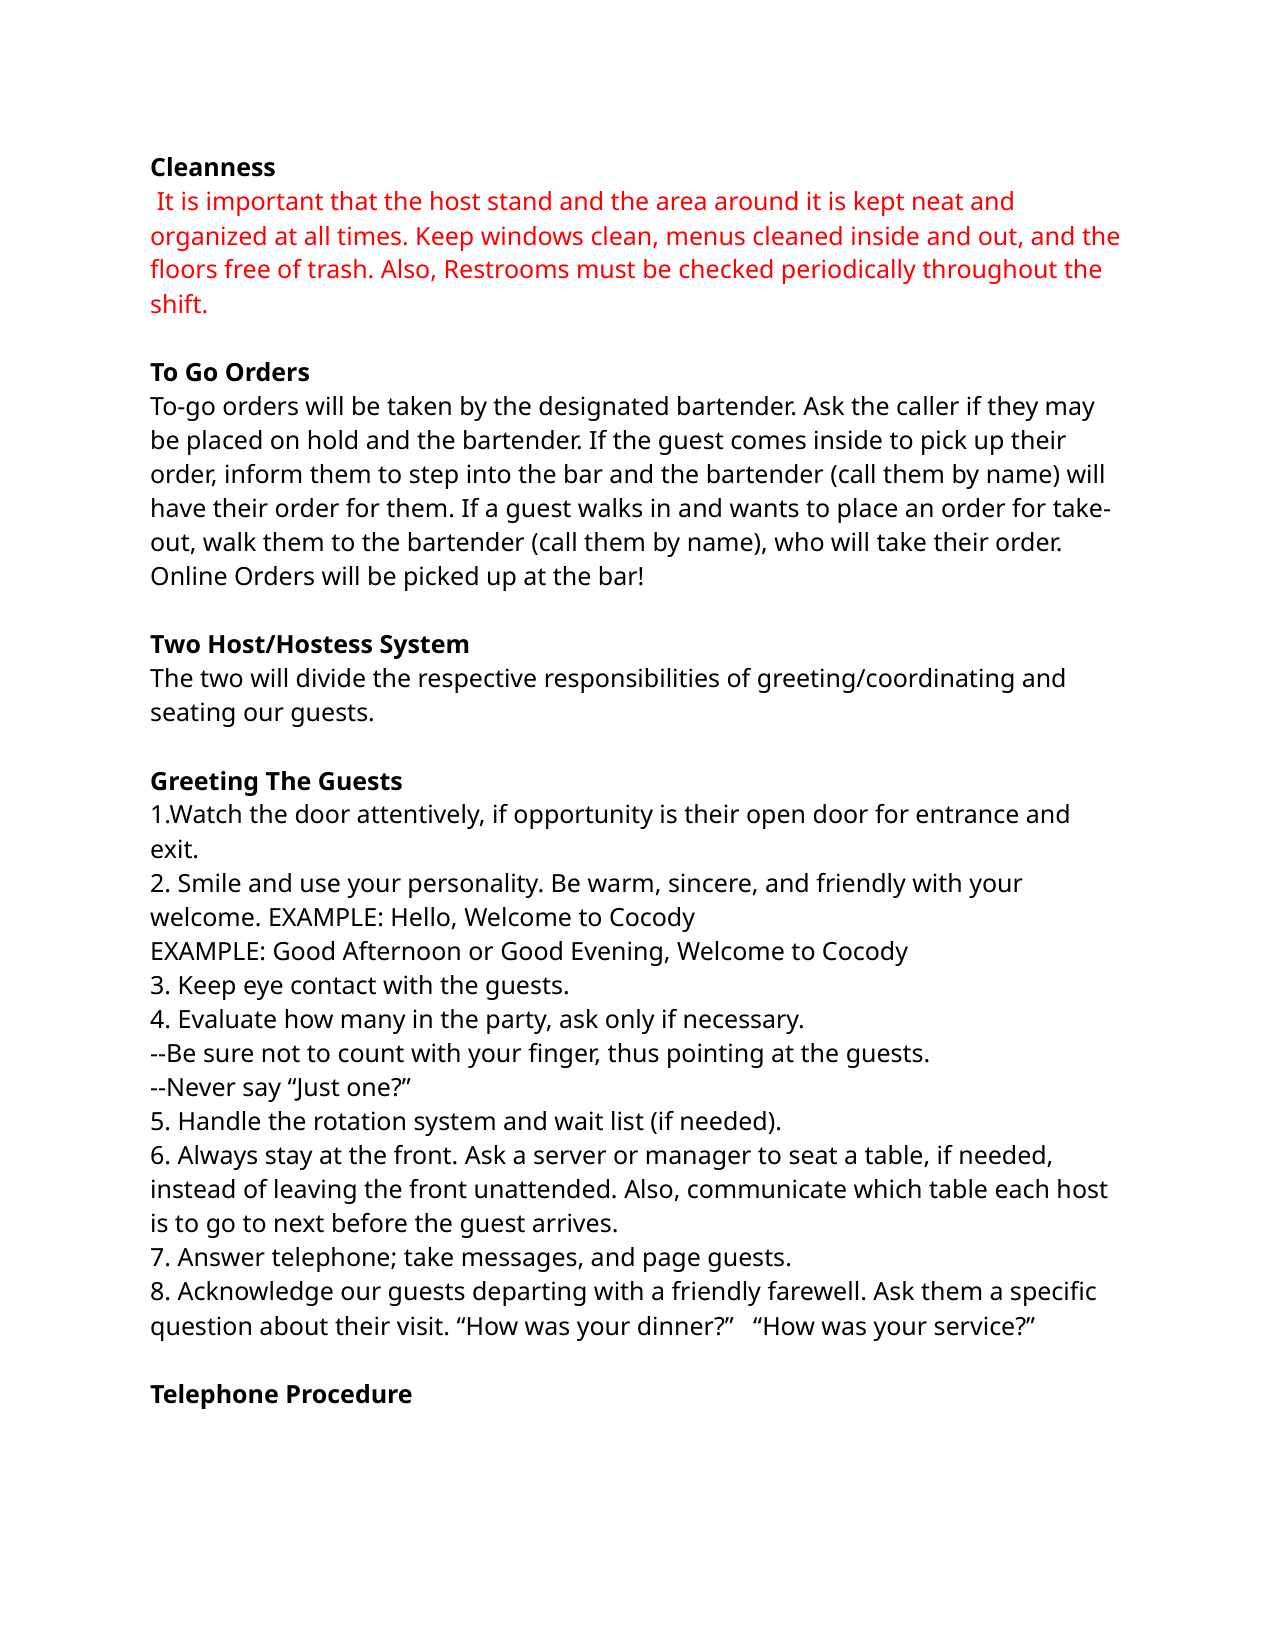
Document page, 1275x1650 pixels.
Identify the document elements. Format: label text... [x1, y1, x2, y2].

text 7. Answer telephone; take messages, and page guests. [150, 1240, 1125, 1274]
text 5. Handle the rotation system and wait list (if needed). [150, 1104, 1125, 1138]
text 4. Evaluate how many in the party, ask only if necessary. [150, 1002, 1125, 1036]
text To Go Orders [150, 354, 1125, 388]
text 6. Always stay at the front. Ask a server or manager to seat a table, if needed, instead of leaving the front unattended. Also, communicate which table each host is to go to next before the guest arrives. [150, 1138, 1125, 1240]
text To-go orders will be taken by the designated bartender. Ask the caller if they may be placed on hold and the bartender. If the guest comes inside to pick up their order, inform them to step into the bar and the bartender (call them by name) will have their order for them. If a guest walks in and wants to place an order for take-out, walk them to the bartender (call them by name), who will take their order. Online Orders will be picked up at the bar! [150, 388, 1125, 593]
text The two will divide the respective responsibilities of greeting/coordinating and seating our guests. [150, 661, 1125, 729]
text 8. Acknowledge our guests departing with a friendly farewell. Ask them a specific question about their visit. “How was your dinner?” “How was your service?” [150, 1274, 1125, 1342]
text Cleanness [150, 150, 1125, 184]
text It is important that the host stand and the area around it is kept neat and organized at all times. Keep windows clean, menus cleaned inside and out, and the floors free of trash. Also, Restrooms must be checked periodically throughout the shift. [150, 184, 1125, 320]
text 1.Watch the door attentively, if opportunity is their open door for entrance and exit. [150, 797, 1125, 865]
text --Be sure not to count with your finger, thus pointing at the guests. [150, 1036, 1125, 1070]
text Greeting The Guests [150, 763, 1125, 797]
text Telephone Procedure [150, 1376, 1125, 1410]
text 3. Keep eye contact with the guests. [150, 967, 1125, 1002]
text Two Host/Hostess System [150, 627, 1125, 661]
text EXAMPLE: Good Afternoon or Good Evening, Welcome to Cocody [150, 933, 1125, 967]
text 2. Smile and use your personality. Be warm, sincere, and friendly with your welcome. EXAMPLE: Hello, Welcome to Cocody [150, 865, 1125, 933]
text --Never say “Just one?” [150, 1070, 1125, 1104]
